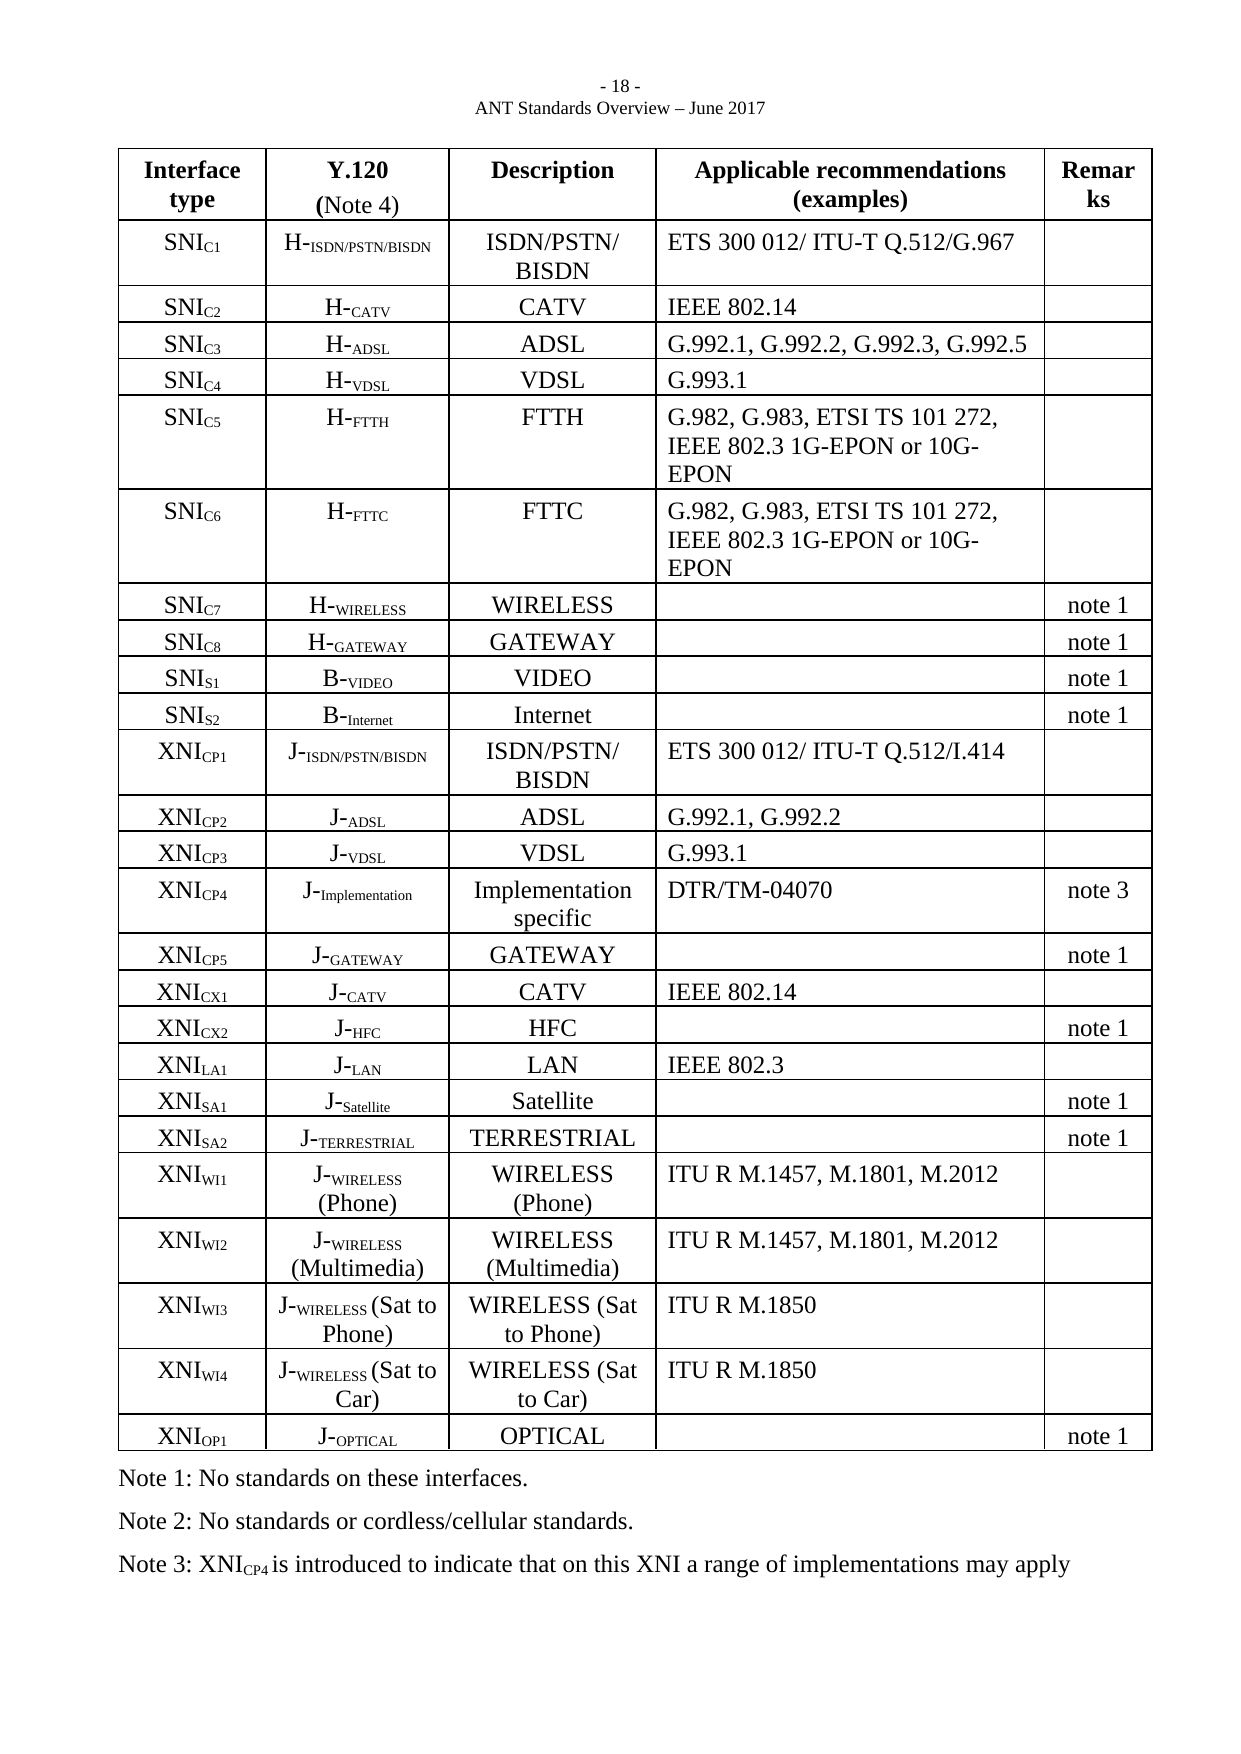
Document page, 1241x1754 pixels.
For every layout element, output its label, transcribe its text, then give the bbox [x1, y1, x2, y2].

table_cell [1045, 1153, 1151, 1217]
table_cell FTTH [450, 396, 655, 488]
table_cell J-ADSL [267, 796, 448, 830]
table_cell [657, 1080, 1044, 1115]
table_cell SNIS1 [119, 657, 265, 692]
table_cell ETS 300 012/ ITU-T Q.512/I.414 [657, 730, 1044, 794]
table_cell SNIC2 [119, 286, 265, 321]
table_cell [657, 694, 1044, 728]
table_cell H-GATEWAY [267, 621, 448, 655]
table_cell XNICP4 [119, 869, 265, 932]
table_cell J-ISDN/PSTN/BISDN [267, 730, 448, 794]
table_cell XNICP1 [119, 730, 265, 794]
table_cell note 1 [1045, 934, 1151, 969]
table_cell [1045, 1349, 1151, 1413]
table_cell J-CATV [267, 971, 448, 1005]
table_cell J-Implementation [267, 869, 448, 932]
table_cell G.992.1, G.992.2, G.992.3, G.992.5 [657, 323, 1044, 358]
table_header Applicable recommendations (examples) [657, 149, 1044, 219]
table_cell IEEE 802.3 [657, 1044, 1044, 1078]
table_cell Internet [450, 694, 655, 728]
table_cell [1045, 832, 1151, 867]
table_cell ADSL [450, 796, 655, 830]
table_cell SNIS2 [119, 694, 265, 728]
table_cell XNIWI4 [119, 1349, 265, 1413]
table_cell note 1 [1045, 1007, 1151, 1042]
subtitle Note 1: No standards on these interfaces. [118, 1463, 1122, 1492]
table_cell [657, 1007, 1044, 1042]
table_cell SNIC7 [119, 584, 265, 619]
table_cell [1045, 971, 1151, 1005]
table_cell ETS 300 012/ ITU-T Q.512/G.967 [657, 221, 1044, 284]
table_cell J-WIRELESS (Phone) [267, 1153, 448, 1217]
table_cell note 3 [1045, 869, 1151, 932]
table_cell H-CATV [267, 286, 448, 321]
table_cell ITU R M.1850 [657, 1284, 1044, 1348]
table_header Description [450, 149, 655, 219]
table_cell XNISA2 [119, 1117, 265, 1152]
table_cell XNIOP1 [119, 1415, 265, 1449]
table_cell CATV [450, 286, 655, 321]
table_cell XNICP3 [119, 832, 265, 867]
table_cell [1045, 323, 1151, 358]
table_cell ISDN/PSTN/BISDN [450, 221, 655, 284]
table_cell [1045, 796, 1151, 830]
table_cell J-LAN [267, 1044, 448, 1078]
table_cell XNICP5 [119, 934, 265, 969]
table_cell J-HFC [267, 1007, 448, 1042]
text Note 2: No standards or cordless/cellular standards. [118, 1506, 1122, 1535]
table_cell note 1 [1045, 584, 1151, 619]
table_cell H-ADSL [267, 323, 448, 358]
table_cell H-ISDN/PSTN/BISDN [267, 221, 448, 284]
table_cell IEEE 802.14 [657, 286, 1044, 321]
table_cell J-WIRELESS (Multimedia) [267, 1219, 448, 1282]
table_cell J-WIRELESS (Sat to Phone) [267, 1284, 448, 1348]
table_cell WIRELESS [450, 584, 655, 619]
table_cell SNIC6 [119, 490, 265, 582]
table_cell Implementation specific [450, 869, 655, 932]
table_cell [657, 621, 1044, 655]
table_cell HFC [450, 1007, 655, 1042]
table_cell note 1 [1045, 1080, 1151, 1115]
table_cell GATEWAY [450, 621, 655, 655]
table_cell note 1 [1045, 1117, 1151, 1152]
table_cell ITU R M.1850 [657, 1349, 1044, 1413]
table_cell VDSL [450, 359, 655, 394]
table_cell G.982, G.983, ETSI TS 101 272, IEEE 802.3 1G-EPON or 10G-EPON [657, 396, 1044, 488]
table_cell WIRELESS (Multimedia) [450, 1219, 655, 1282]
table_cell H-WIRELESS [267, 584, 448, 619]
table_cell J-WIRELESS (Sat to Car) [267, 1349, 448, 1413]
table_cell WIRELESS (Sat to Phone) [450, 1284, 655, 1348]
table_cell B-Internet [267, 694, 448, 728]
table_cell J-VDSL [267, 832, 448, 867]
table_cell TERRESTRIAL [450, 1117, 655, 1152]
table_cell XNISA1 [119, 1080, 265, 1115]
table_cell [1045, 730, 1151, 794]
table_cell XNICX1 [119, 971, 265, 1005]
table_cell WIRELESS (Phone) [450, 1153, 655, 1217]
table_cell H-VDSL [267, 359, 448, 394]
table_cell WIRELESS (Sat to Car) [450, 1349, 655, 1413]
table_cell G.993.1 [657, 832, 1044, 867]
table_cell ISDN/PSTN/BISDN [450, 730, 655, 794]
table_cell G.992.1, G.992.2 [657, 796, 1044, 830]
table_cell [657, 1117, 1044, 1152]
table_header Remarks [1045, 149, 1151, 219]
table_cell Satellite [450, 1080, 655, 1115]
table_cell J-GATEWAY [267, 934, 448, 969]
table_cell J-OPTICAL [267, 1415, 448, 1449]
table_cell ITU R M.1457, M.1801, M.2012 [657, 1153, 1044, 1217]
table_cell VIDEO [450, 657, 655, 692]
table_cell H-FTTC [267, 490, 448, 582]
table_cell XNICX2 [119, 1007, 265, 1042]
table_cell VDSL [450, 832, 655, 867]
table_cell note 1 [1045, 694, 1151, 728]
table_cell SNIC5 [119, 396, 265, 488]
table_cell XNIWI3 [119, 1284, 265, 1348]
table_cell G.982, G.983, ETSI TS 101 272, IEEE 802.3 1G-EPON or 10G-EPON [657, 490, 1044, 582]
table_cell LAN [450, 1044, 655, 1078]
table_cell ITU R M.1457, M.1801, M.2012 [657, 1219, 1044, 1282]
table_cell SNIC8 [119, 621, 265, 655]
table_cell [1045, 1284, 1151, 1348]
table_cell XNIWI2 [119, 1219, 265, 1282]
table_cell note 1 [1045, 621, 1151, 655]
table_cell XNIWI1 [119, 1153, 265, 1217]
table_cell G.993.1 [657, 359, 1044, 394]
text Note 3: XNICP4 is introduced to indicate that on this XNI a range of implementations may apply [118, 1549, 1122, 1578]
table_cell [657, 934, 1044, 969]
table_cell FTTC [450, 490, 655, 582]
table_cell note 1 [1045, 1415, 1151, 1449]
table_cell GATEWAY [450, 934, 655, 969]
table_header Y.120 (Note 4) [267, 149, 448, 219]
table_cell H-FTTH [267, 396, 448, 488]
table_cell SNIC4 [119, 359, 265, 394]
table_cell [1045, 1044, 1151, 1078]
table_header Interface type [119, 149, 265, 219]
table_cell [657, 584, 1044, 619]
table_cell SNIC1 [119, 221, 265, 284]
table_cell OPTICAL [450, 1415, 655, 1449]
table_cell [1045, 221, 1151, 284]
table_cell IEEE 802.14 [657, 971, 1044, 1005]
table_cell XNICP2 [119, 796, 265, 830]
table_cell [1045, 1219, 1151, 1282]
table_cell ADSL [450, 323, 655, 358]
table_cell DTR/TM-04070 [657, 869, 1044, 932]
table_cell J-Satellite [267, 1080, 448, 1115]
table_cell B-VIDEO [267, 657, 448, 692]
table_cell CATV [450, 971, 655, 1005]
table_cell [1045, 490, 1151, 582]
table_cell [1045, 286, 1151, 321]
table_cell [1045, 359, 1151, 394]
table_cell J-TERRESTRIAL [267, 1117, 448, 1152]
table_cell SNIC3 [119, 323, 265, 358]
table_cell note 1 [1045, 657, 1151, 692]
table_cell [1045, 396, 1151, 488]
table_cell [657, 657, 1044, 692]
table_cell [657, 1415, 1044, 1449]
table_cell XNILA1 [119, 1044, 265, 1078]
